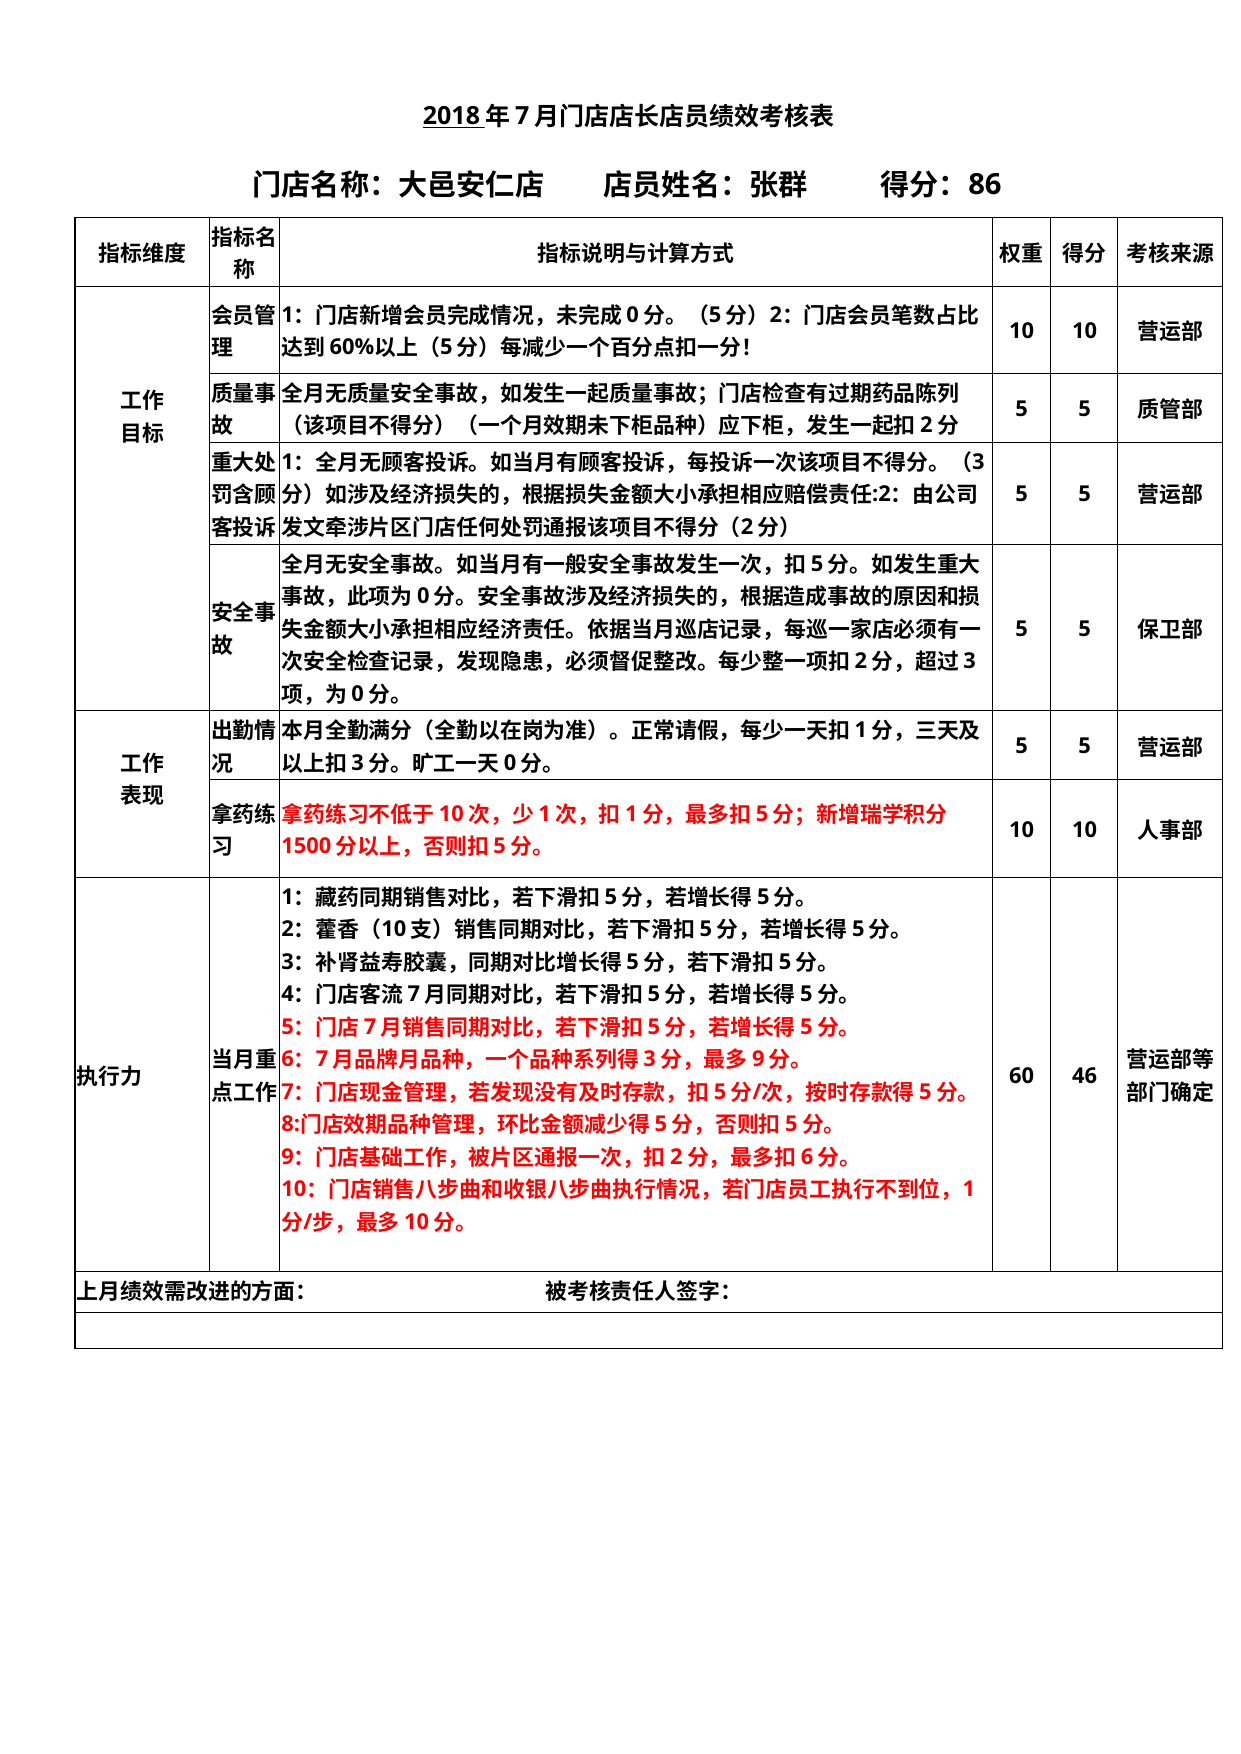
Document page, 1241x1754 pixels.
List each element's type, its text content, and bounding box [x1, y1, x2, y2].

table_cell 全月无安全事故。如当月有一般安全事故发生一次，扣5分。如发生重大事故，此项为0分。安全事故涉及经济损失的，根据造成事故的原因和损失金额大小承担相应经济责任。依据当月巡店记录，每巡一家店必须有一次安全检查记录，发现隐患，必须督促整改。每少整一项扣2分，超过3项，为0分。 [280, 545, 992, 710]
table_cell 营运部 [1118, 287, 1222, 373]
table_cell 1：全月无顾客投诉。如当月有顾客投诉，每投诉一次该项目不得分。（3分）如涉及经济损失的，根据损失金额大小承担相应赔偿责任:2：由公司发文牵涉片区门店任何处罚通报该项目不得分（2分） [280, 443, 992, 543]
table_cell 营运部 [1118, 711, 1222, 779]
table_cell 指标维度 [76, 218, 209, 286]
table_cell 考核来源 [1118, 218, 1222, 286]
table_cell 1：门店新增会员完成情况，未完成0分。（5分）2：门店会员笔数占比达到60%以上（5分）每减少一个百分点扣一分！ [280, 287, 992, 373]
table_cell 指标名称 [210, 218, 279, 286]
table_cell 执行力 [76, 878, 209, 1271]
table_cell 本月全勤满分（全勤以在岗为准）。正常请假，每少一天扣1分，三天及以上扣3分。旷工一天0分。 [280, 711, 992, 779]
table_cell 46 [1051, 878, 1117, 1271]
table_cell 营运部等部门确定 [1118, 878, 1222, 1271]
table_cell 60 [993, 878, 1050, 1271]
table_cell 拿药练习不低于10次，少1次，扣1分，最多扣5分；新增瑞学积分1500分以上，否则扣5分。 [280, 780, 992, 877]
table_cell [76, 1313, 1222, 1348]
table_cell 营运部 [1118, 443, 1222, 543]
table_cell 5 [993, 443, 1050, 543]
table_header 2018年7月门店店长店员绩效考核表 [75, 81, 1182, 149]
table_cell 全月无质量安全事故，如发生一起质量事故；门店检查有过期药品陈列（该项目不得分）（一个月效期未下柜品种）应下柜，发生一起扣2分 [280, 374, 992, 442]
table_cell 10 [993, 287, 1050, 373]
table_cell 10 [1051, 780, 1117, 877]
table_cell 5 [1051, 545, 1117, 710]
table_cell 拿药练习 [210, 780, 279, 877]
table_cell 5 [1051, 711, 1117, 779]
table_cell 10 [1051, 287, 1117, 373]
table_cell [76, 544, 209, 710]
table_cell 上月绩效需改进的方面： 被考核责任人签字： [76, 1272, 1222, 1312]
table_cell 人事部 [1118, 780, 1222, 877]
table_cell 1：藏药同期销售对比，若下滑扣5分，若增长得5分。 2：藿香（10支）销售同期对比，若下滑扣5分，若增长得5分。 3：补肾益寿胶囊，同期对比增长得5分，若下滑扣5分。 4：门店客流7月同期对比，若下滑扣5分，若增长得5分。 5：门店7月销售同期对比，若下滑扣5分，若增长得5分。 6：7月品牌月品种，一个品种系列得3分，最多9分。 7：门店现金管理，若发现没有及时存款，扣5分/次，按时存款得5分。 8:门店效期品种管理，环比金额减少得5分，否则扣5分。 9：门店基础工作，被片区通报一次，扣2分，最多扣6分。 10：门店销售八步曲和收银八步曲执行情况，若门店员工执行不到位，1分/步，最多10分。 [280, 878, 992, 1271]
table_cell 10 [993, 780, 1050, 877]
table_cell 5 [993, 711, 1050, 779]
table_cell 保卫部 [1118, 545, 1222, 710]
table_cell 安全事故 [210, 545, 279, 710]
table_cell 5 [1051, 443, 1117, 543]
table_cell 得分 [1051, 218, 1117, 286]
table_cell 指标说明与计算方式 [280, 218, 992, 286]
table_cell 质量事故 [210, 374, 279, 442]
table_cell 会员管理 [210, 287, 279, 373]
table_cell 5 [993, 545, 1050, 710]
table_cell 出勤情况 [210, 711, 279, 779]
table_cell 工作 目标 [76, 287, 209, 543]
table_cell 重大处罚含顾客投诉 [210, 443, 279, 543]
table_cell 5 [993, 374, 1050, 442]
table_cell 当月重点工作 [210, 878, 279, 1271]
table_cell 质管部 [1118, 374, 1222, 442]
table_cell 门店名称：大邑安仁店 店员姓名：张群 得分：86 [75, 149, 1182, 217]
table_cell 5 [1051, 374, 1117, 442]
table_cell 权重 [993, 218, 1050, 286]
table_cell 工作 表现 [76, 711, 209, 877]
